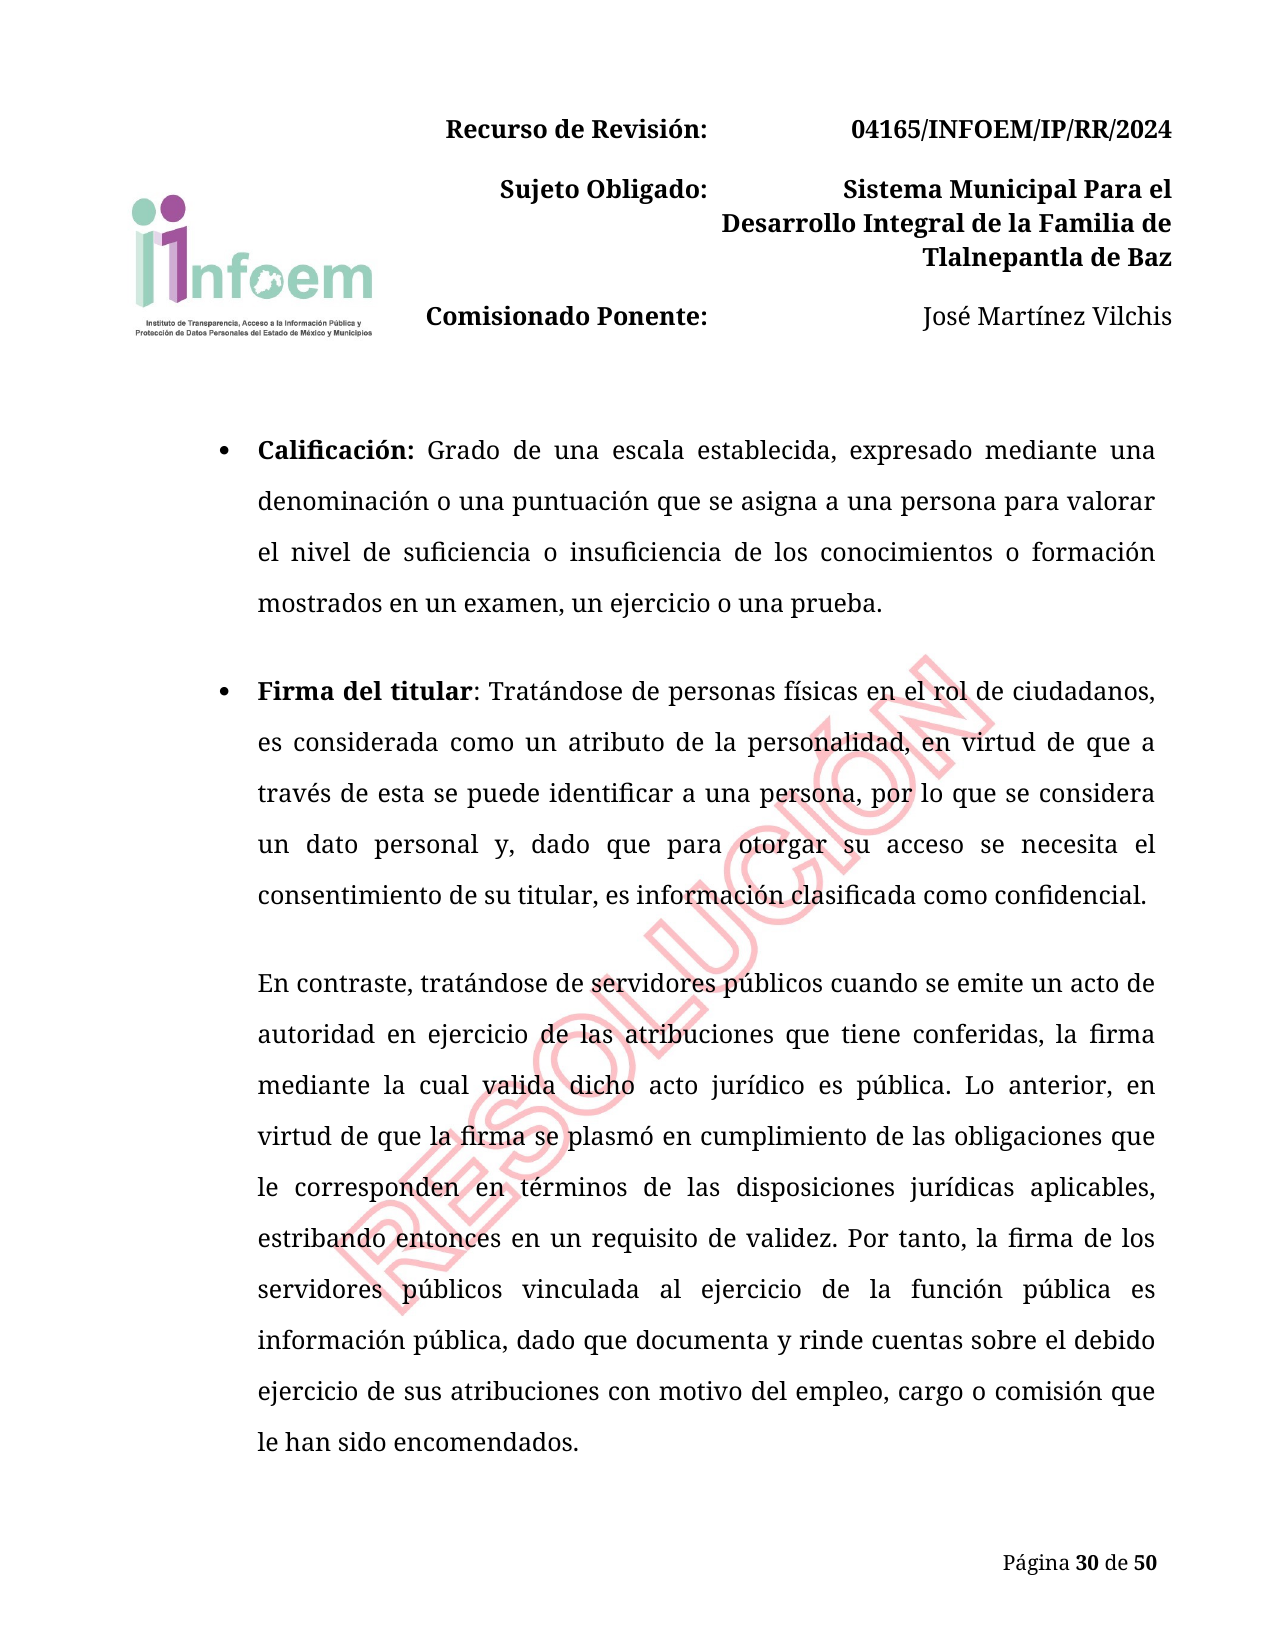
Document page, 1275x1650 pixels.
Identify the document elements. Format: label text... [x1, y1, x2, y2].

list Calificación: Grado de una escala establecida, expresado mediante una denominación o una puntuación que se asigna a una persona para valorar el nivel de suficiencia o insuficiencia de los conocimientos o formación mostrados en un examen, un ejercicio o una prueba. [220, 433, 1157, 620]
picture [12, 134, 1275, 1650]
list En contraste, tratándose de servidores públicos cuando se emite un acto de autoridad en ejercicio de las atribuciones que tiene conferidas, la firma mediante la cual valida dicho acto jurídico es pública. Lo anterior, en virtud de que la firma se plasmó en cumplimiento de las obligaciones que le corresponden en términos de las disposiciones jurídicas aplicables, estribando entonces en un requisito de validez. Por tanto, la firma de los servidores públicos vinculada al ejercicio de la función pública es información pública, dado que documenta y rinde cuentas sobre el debido ejercicio de sus atribuciones con motivo del empleo, cargo o comisión que le han sido encomendados. [257, 966, 1157, 1459]
list Firma del titular: Tratándose de personas físicas en el rol de ciudadanos, es considerada como un atributo de la personalidad, en virtud de que a través de esta se puede identificar a una persona, por lo que se considera un dato personal y, dado que para otorgar su acceso se necesita el consentimiento de su titular, es información clasificada como confidencial. [220, 674, 1157, 912]
